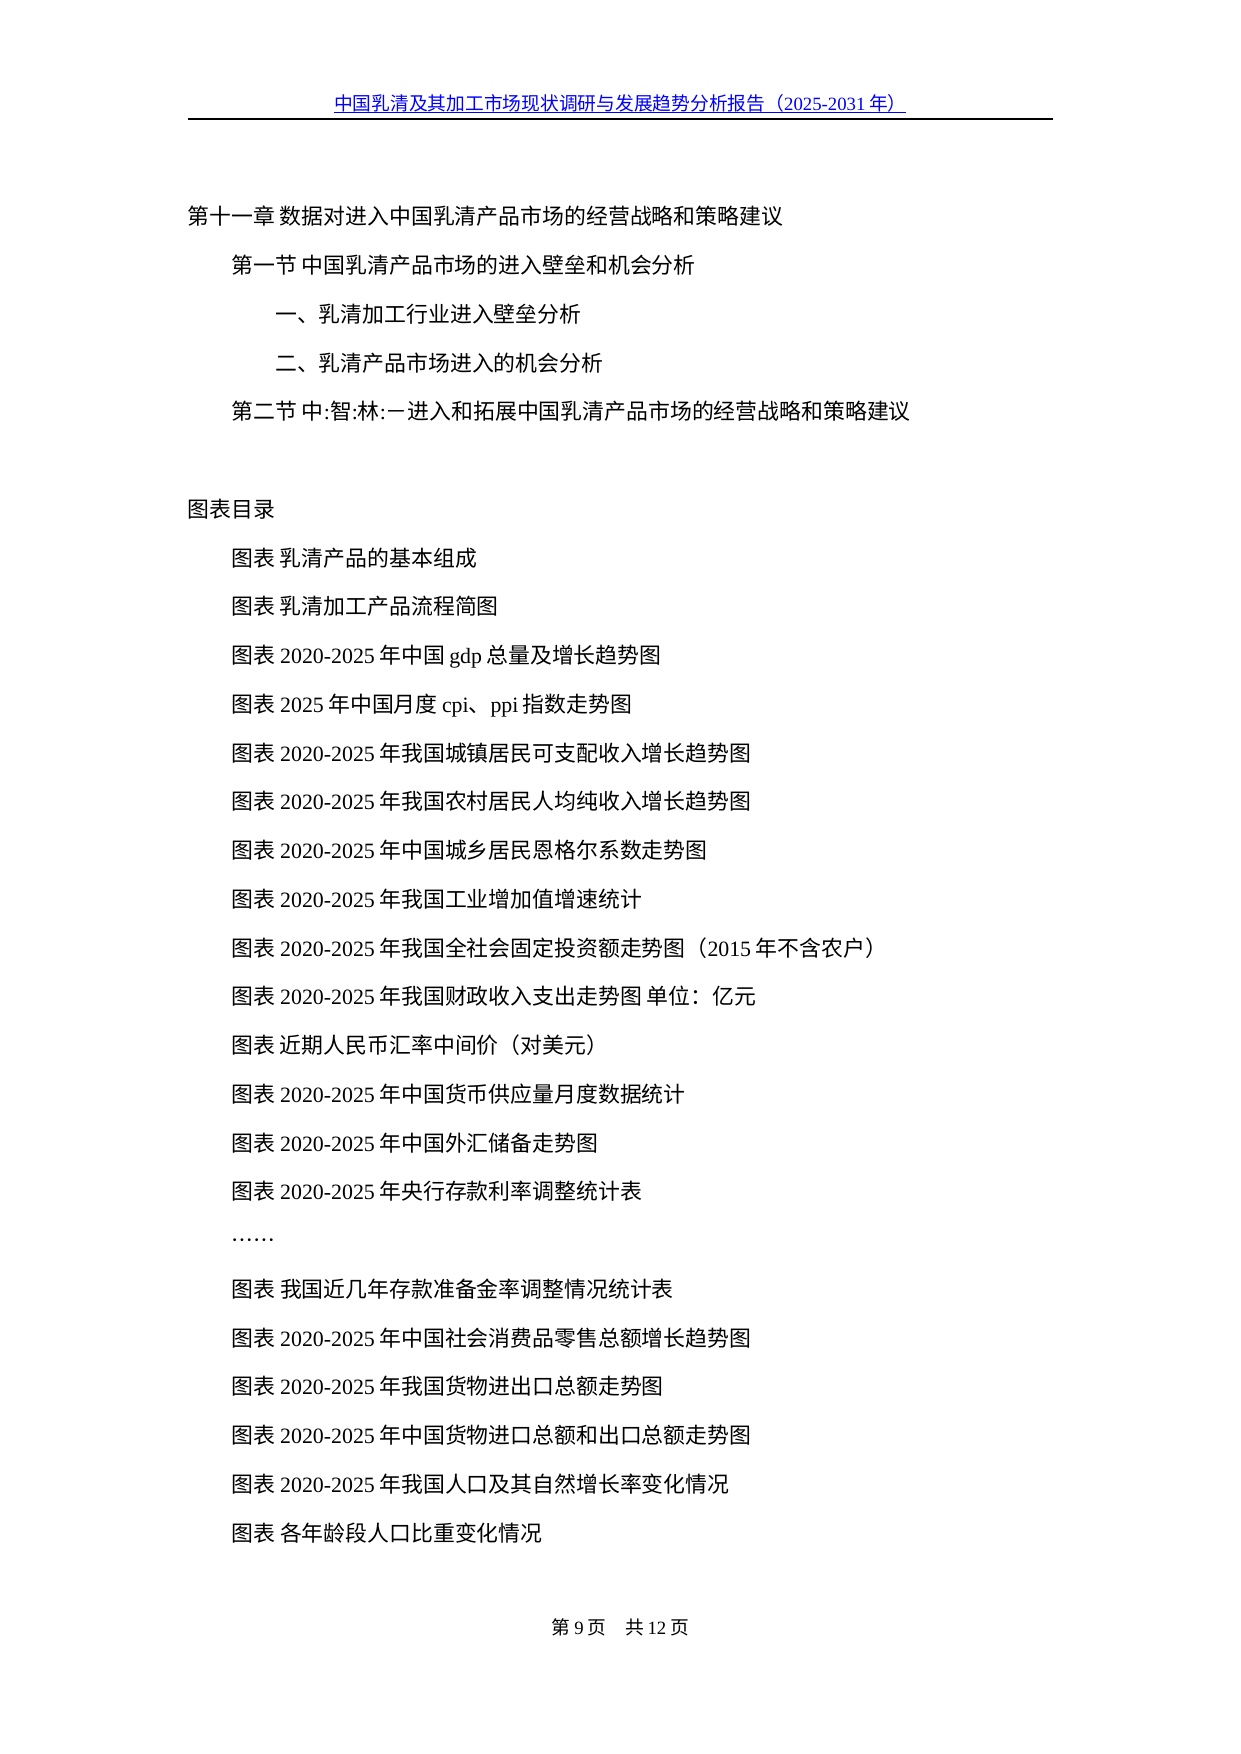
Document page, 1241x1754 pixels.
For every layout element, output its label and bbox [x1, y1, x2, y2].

text [187, 150, 1053, 1548]
